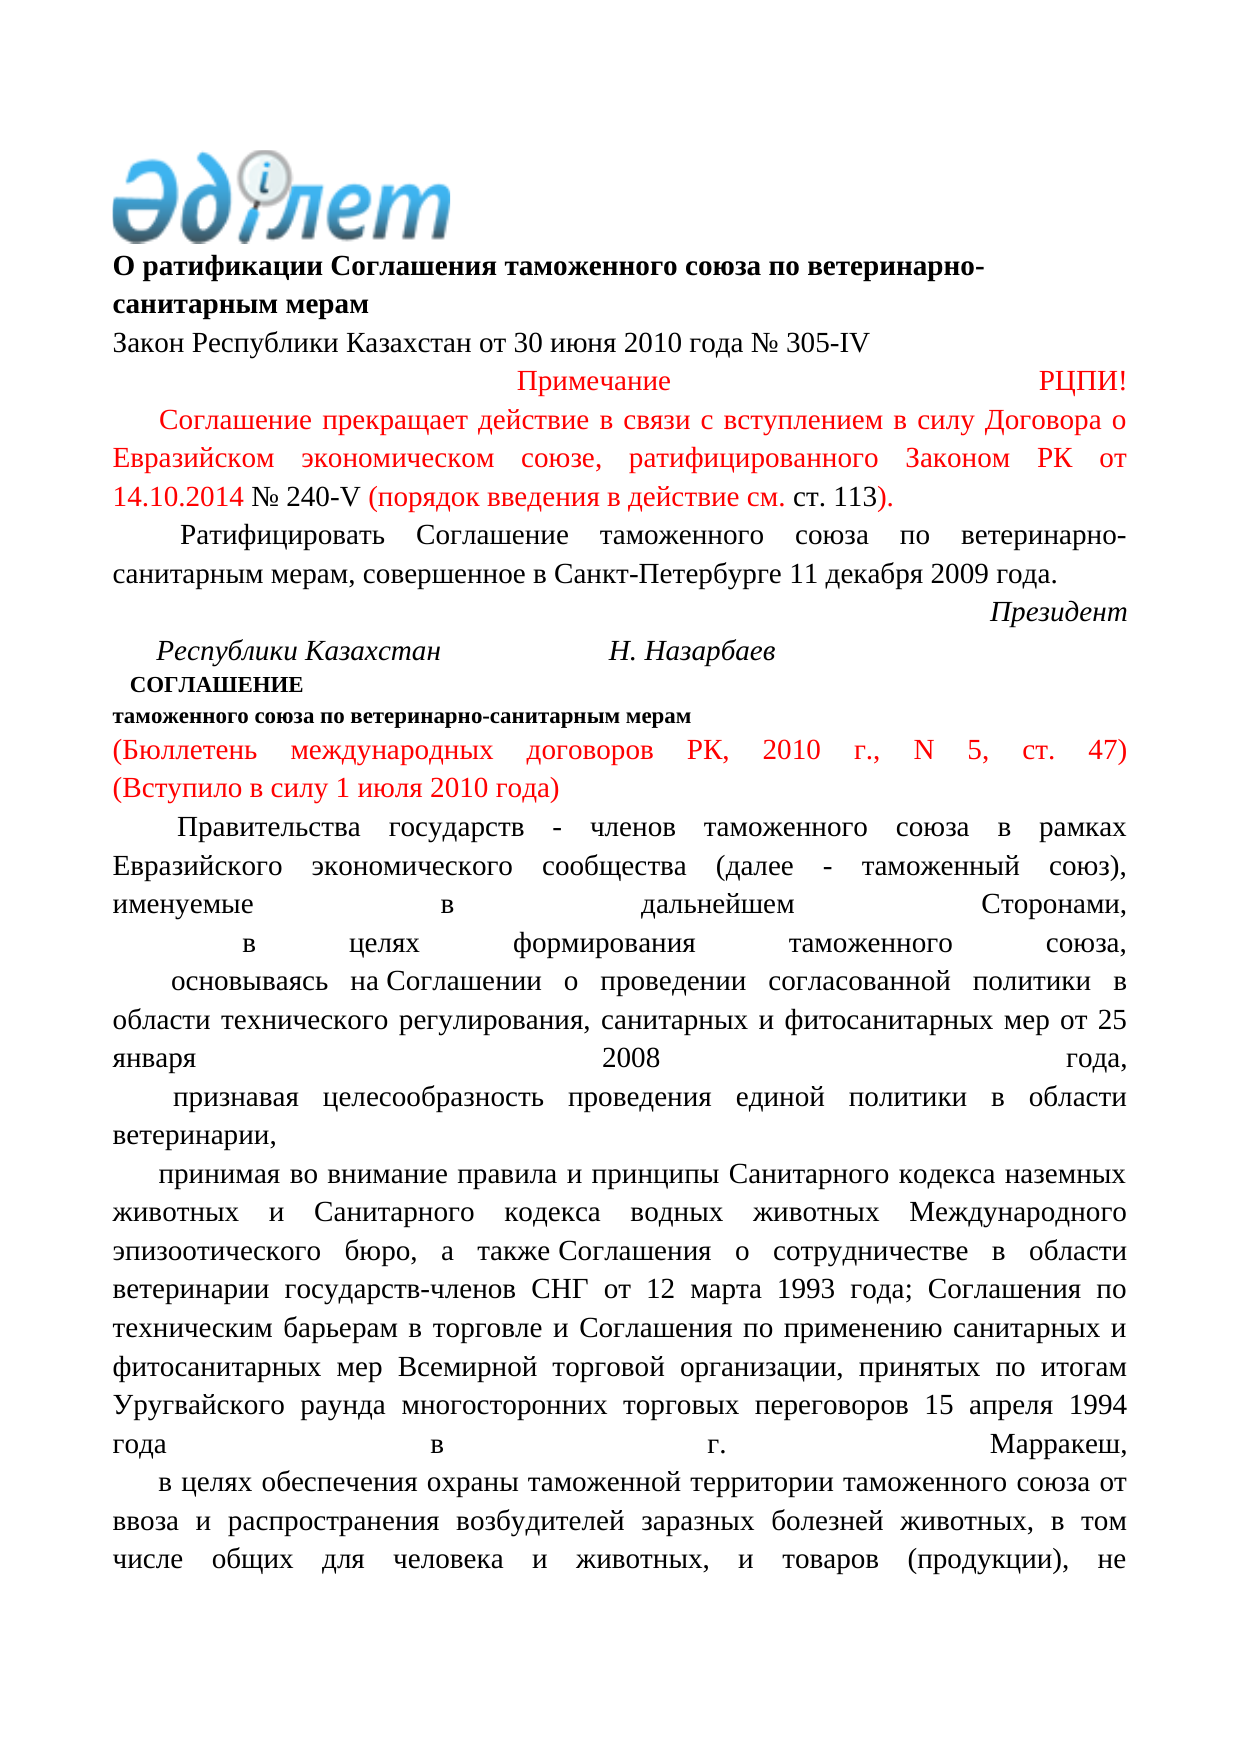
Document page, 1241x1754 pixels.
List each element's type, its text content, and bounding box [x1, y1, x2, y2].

text О ратификации Соглашения таможенного союза по ветеринарно-санитарным мерам [112, 248, 1128, 320]
text Примечание РЦПИ! Соглашение прекращает действие в связи с вступлением в силу Договора о Евразийском экономическом союзе, ратифицированного Законом РК от 14.10.2014 № 240-V (порядок введения в действие см. ст. 113). [112, 363, 1128, 512]
text Президент Республики Казахстан Н. Назарбаев [112, 594, 1128, 667]
picture [112, 150, 451, 244]
text Закон Республики Казахстан от 30 июня 2010 года № 305-IV [112, 325, 1128, 358]
text СОГЛАШЕНИЕ таможенного союза по ветеринарно-санитарным мерам [112, 672, 1128, 728]
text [112, 809, 1128, 1575]
text (Бюллетень международных договоров РК, 2010 г., N 5, ст. 47) (Вступило в силу 1 июля 2010 года) [112, 732, 1128, 804]
text Ратифицировать Соглашение таможенного союза по ветеринарно-санитарным мерам, совершенное в Санкт-Петербурге 11 декабря 2009 года. [112, 517, 1128, 589]
